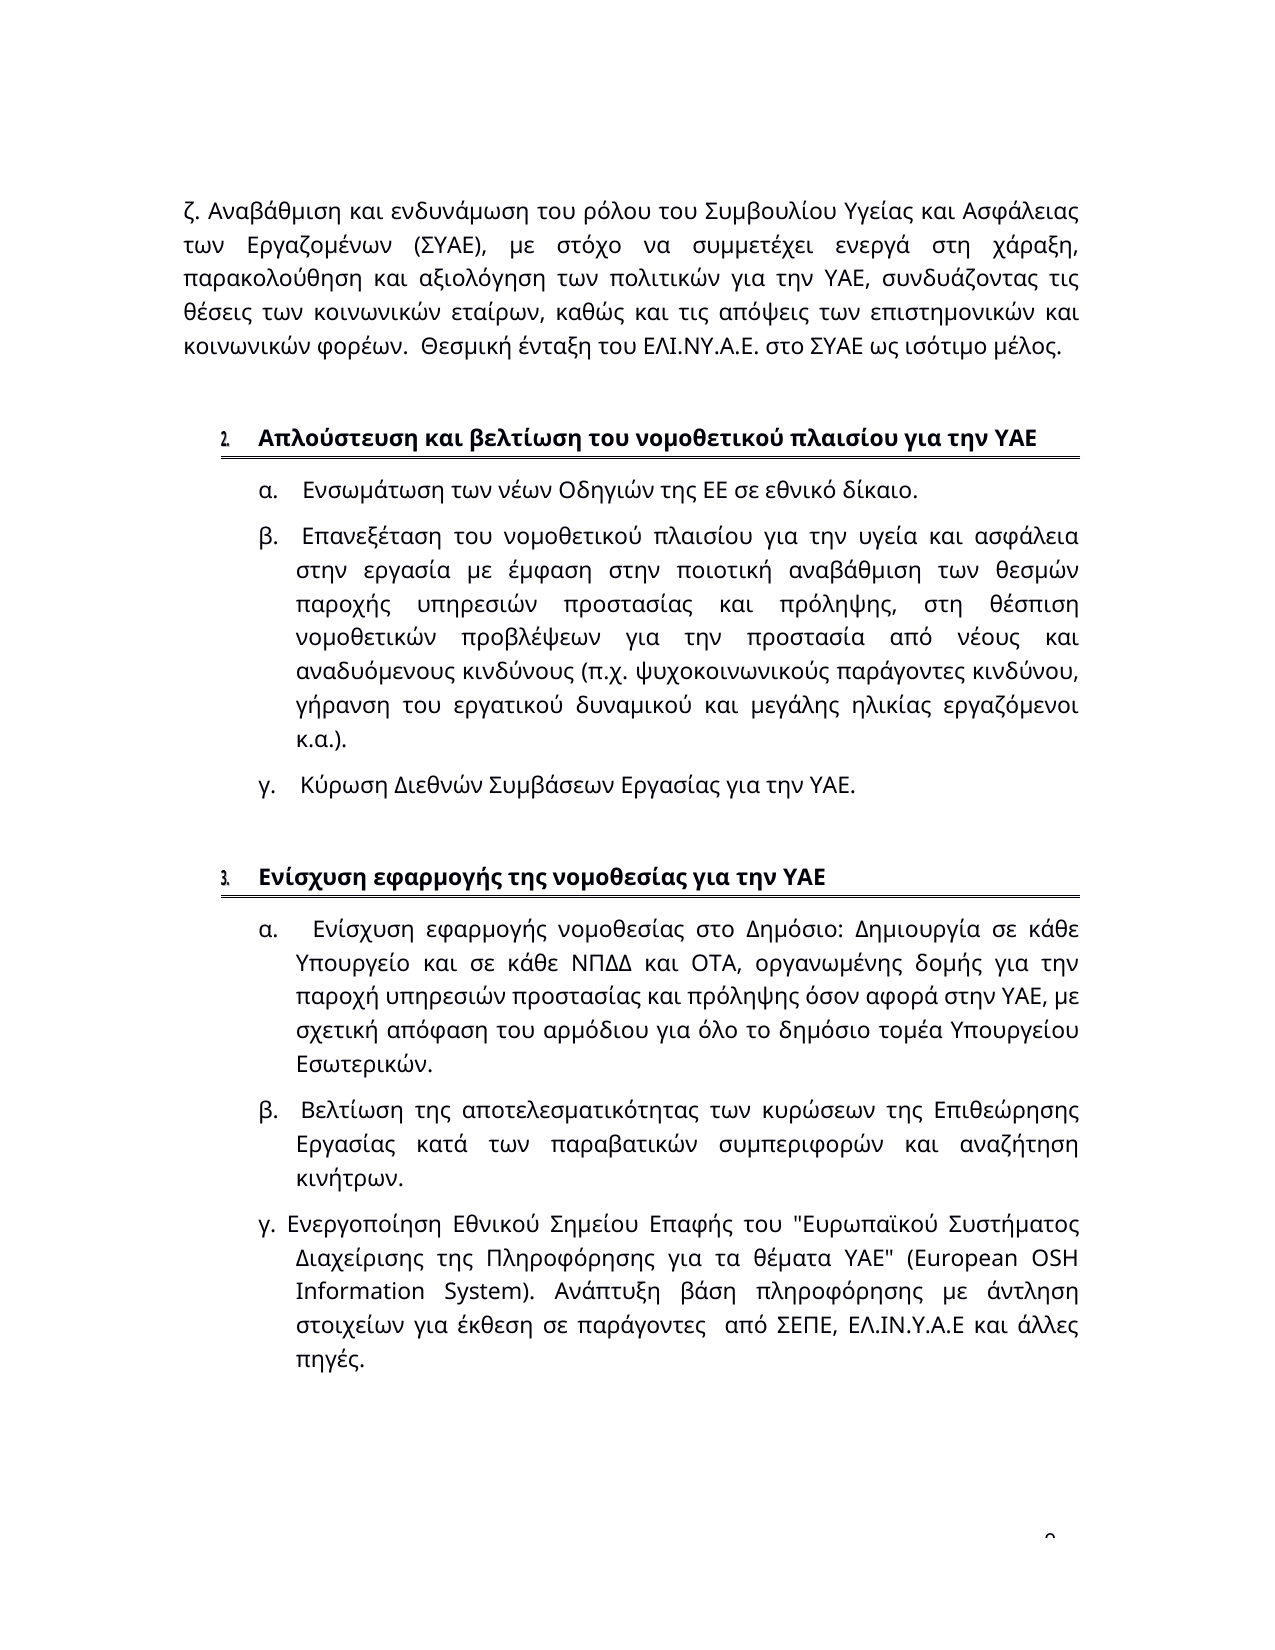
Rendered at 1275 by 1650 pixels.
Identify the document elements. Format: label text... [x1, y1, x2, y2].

text γ. Ενεργοποίηση Εθνικού Σημείου Επαφής του "Ευρωπαϊκού Συστήματος Διαχείρισης της Πληροφόρησης για τα θέματα ΥΑΕ" (European OSH Information System). Ανάπτυξη βάση πληροφόρησης με άντληση στοιχείων για έκθεση σε παράγοντες από ΣΕΠΕ, ΕΛ.ΙΝ.Υ.Α.Ε και άλλες πηγές. [258, 1208, 1080, 1374]
text γ. Κύρωση Διεθνών Συμβάσεων Εργασίας για την ΥΑΕ. [258, 769, 1080, 800]
text ζ. Αναβάθμιση και ενδυνάμωση του ρόλου του Συμβουλίου Υγείας και Ασφάλειας των Εργαζομένων (ΣΥΑΕ), με στόχο να συμμετέχει ενεργά στη χάραξη, παρακολούθηση και αξιολόγηση των πολιτικών για την ΥΑΕ, συνδυάζοντας τις θέσεις των κοινωνικών εταίρων, καθώς και τις απόψεις των επιστημονικών και κοινωνικών φορέων. Θεσμική ένταξη του ΕΛΙ.ΝΥ.Α.Ε. στο ΣΥΑΕ ως ισότιμο μέλος. [183, 195, 1080, 361]
text α. Ενίσχυση εφαρμογής νομοθεσίας στο Δημόσιο: Δημιουργία σε κάθε Υπουργείο και σε κάθε ΝΠΔΔ και ΟΤΑ, οργανωμένης δομής για την παροχή υπηρεσιών προστασίας και πρόληψης όσον αφορά στην ΥΑΕ, με σχετική απόφαση του αρμόδιου για όλο το δημόσιο τομέα Υπουργείου Εσωτερικών. [258, 913, 1080, 1079]
text β. Βελτίωση της αποτελεσματικότητας των κυρώσεων της Επιθεώρησης Εργασίας κατά των παραβατικών συμπεριφορών και αναζήτηση κινήτρων. [258, 1094, 1080, 1193]
text β. Επανεξέταση του νομοθετικού πλαισίου για την υγεία και ασφάλεια στην εργασία με έμφαση στην ποιοτική αναβάθμιση των θεσμών παροχής υπηρεσιών προστασίας και πρόληψης, στη θέσπιση νομοθετικών προβλέψεων για την προστασία από νέους και αναδυόμενους κινδύνους (π.χ. ψυχοκοινωνικούς παράγοντες κινδύνου, γήρανση του εργατικού δυναμικού και μεγάλης ηλικίας εργαζόμενοι κ.α.). [258, 520, 1080, 754]
list Απλούστευση και βελτίωση του νομοθετικού πλαισίου για την ΥΑΕ [221, 422, 1080, 456]
text α. Ενσωμάτωση των νέων Οδηγιών της ΕΕ σε εθνικό δίκαιο. [258, 474, 1080, 505]
list Ενίσχυση εφαρμογής της νομοθεσίας για την ΥΑΕ [221, 861, 1080, 895]
